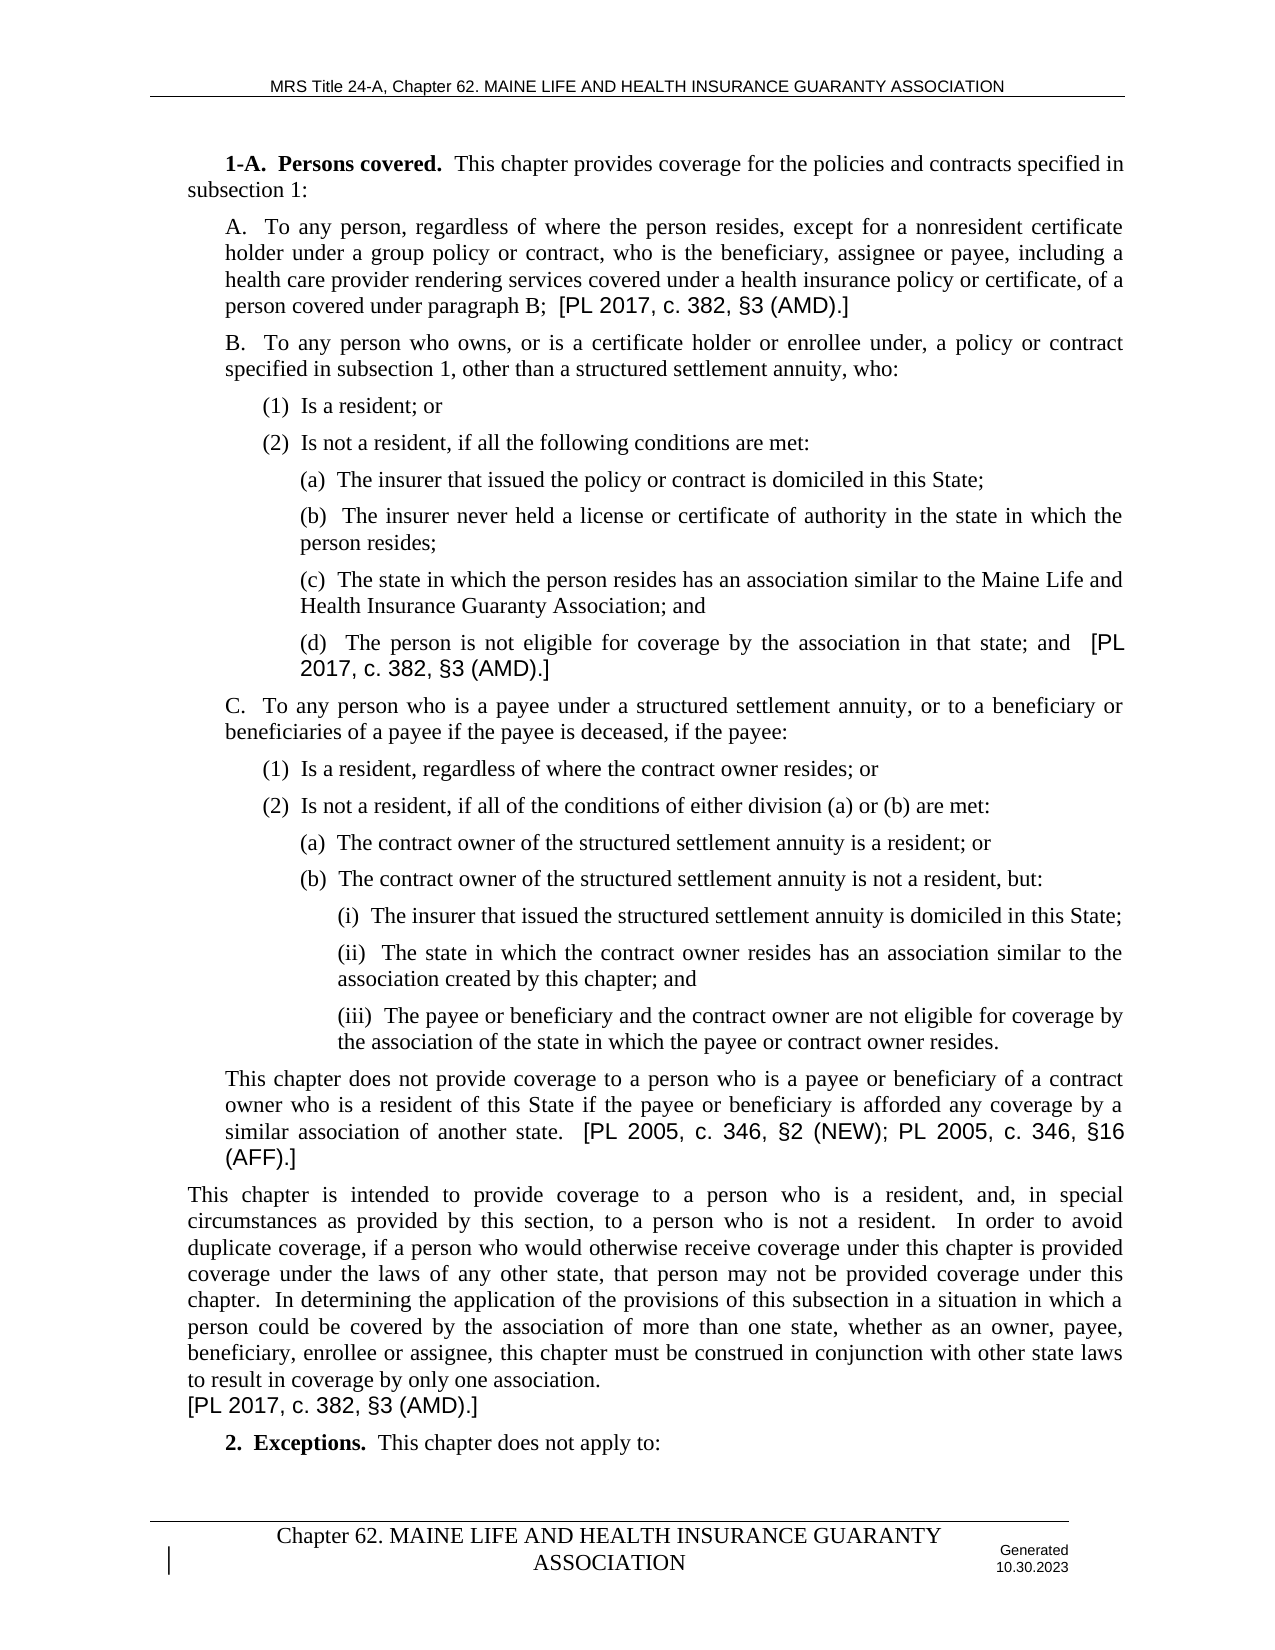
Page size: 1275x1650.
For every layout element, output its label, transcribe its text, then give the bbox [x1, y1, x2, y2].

text 2. Exceptions. This chapter does not apply to: [187, 1429, 1125, 1455]
text [PL 2017, c. 382, §3 (AMD).] [187, 1392, 1125, 1418]
text This chapter is intended to provide coverage to a person who is a resident, and, in special circumstances as provided by this section, to a person who is not a resident. In order to avoid duplicate coverage, if a person who would otherwise receive coverage under this chapter is provided coverage under the laws of any other state, that person may not be provided coverage under this chapter. In determining the application of the provisions of this subsection in a situation in which a person could be covered by the association of more than one state, whether as an owner, payee, beneficiary, enrollee or assignee, this chapter must be construed in conjunction with other state laws to result in coverage by only one association. [187, 1181, 1125, 1392]
text (2) Is not a resident, if all of the conditions of either division (a) or (b) are met: [262, 792, 1125, 818]
text (a) The contract owner of the structured settlement annuity is a resident; or [300, 829, 1125, 855]
text A. To any person, regardless of where the person resides, except for a nonresident certificate holder under a group policy or contract, who is the beneficiary, assignee or payee, including a health care provider rendering services covered under a health insurance policy or certificate, of a person covered under paragraph B; [PL 2017, c. 382, §3 (AMD).] [225, 213, 1125, 319]
text (b) The contract owner of the structured settlement annuity is not a resident, but: [300, 865, 1125, 892]
text B. To any person who owns, or is a certificate holder or enrollee under, a policy or contract specified in subsection 1, other than a structured settlement annuity, who: [225, 329, 1125, 382]
text (ii) The state in which the contract owner resides has an association similar to the association created by this chapter; and [337, 939, 1125, 992]
text (i) The insurer that issued the structured settlement annuity is domiciled in this State; [337, 902, 1125, 928]
text This chapter does not provide coverage to a person who is a payee or beneficiary of a contract owner who is a resident of this State if the payee or beneficiary is afforded any coverage by a similar association of another state. [PL 2005, c. 346, §2 (NEW); PL 2005, c. 346, §16 (AFF).] [225, 1065, 1125, 1171]
text 1-A. Persons covered. This chapter provides coverage for the policies and contracts specified in subsection 1: [187, 150, 1125, 203]
text (1) Is a resident, regardless of where the contract owner resides; or [262, 755, 1125, 781]
text (d) The person is not eligible for coverage by the association in that state; and [PL 2017, c. 382, §3 (AMD).] [300, 629, 1125, 682]
text (a) The insurer that issued the policy or contract is domiciled in this State; [300, 466, 1125, 492]
text (iii) The payee or beneficiary and the contract owner are not eligible for coverage by the association of the state in which the payee or contract owner resides. [337, 1002, 1125, 1055]
text (c) The state in which the person resides has an association similar to the Maine Life and Health Insurance Guaranty Association; and [300, 566, 1125, 618]
text (2) Is not a resident, if all the following conditions are met: [262, 429, 1125, 455]
text C. To any person who is a payee under a structured settlement annuity, or to a beneficiary or beneficiaries of a payee if the payee is deceased, if the payee: [225, 692, 1125, 745]
text (1) Is a resident; or [262, 392, 1125, 418]
text (b) The insurer never held a license or certificate of authority in the state in which the person resides; [300, 502, 1125, 555]
